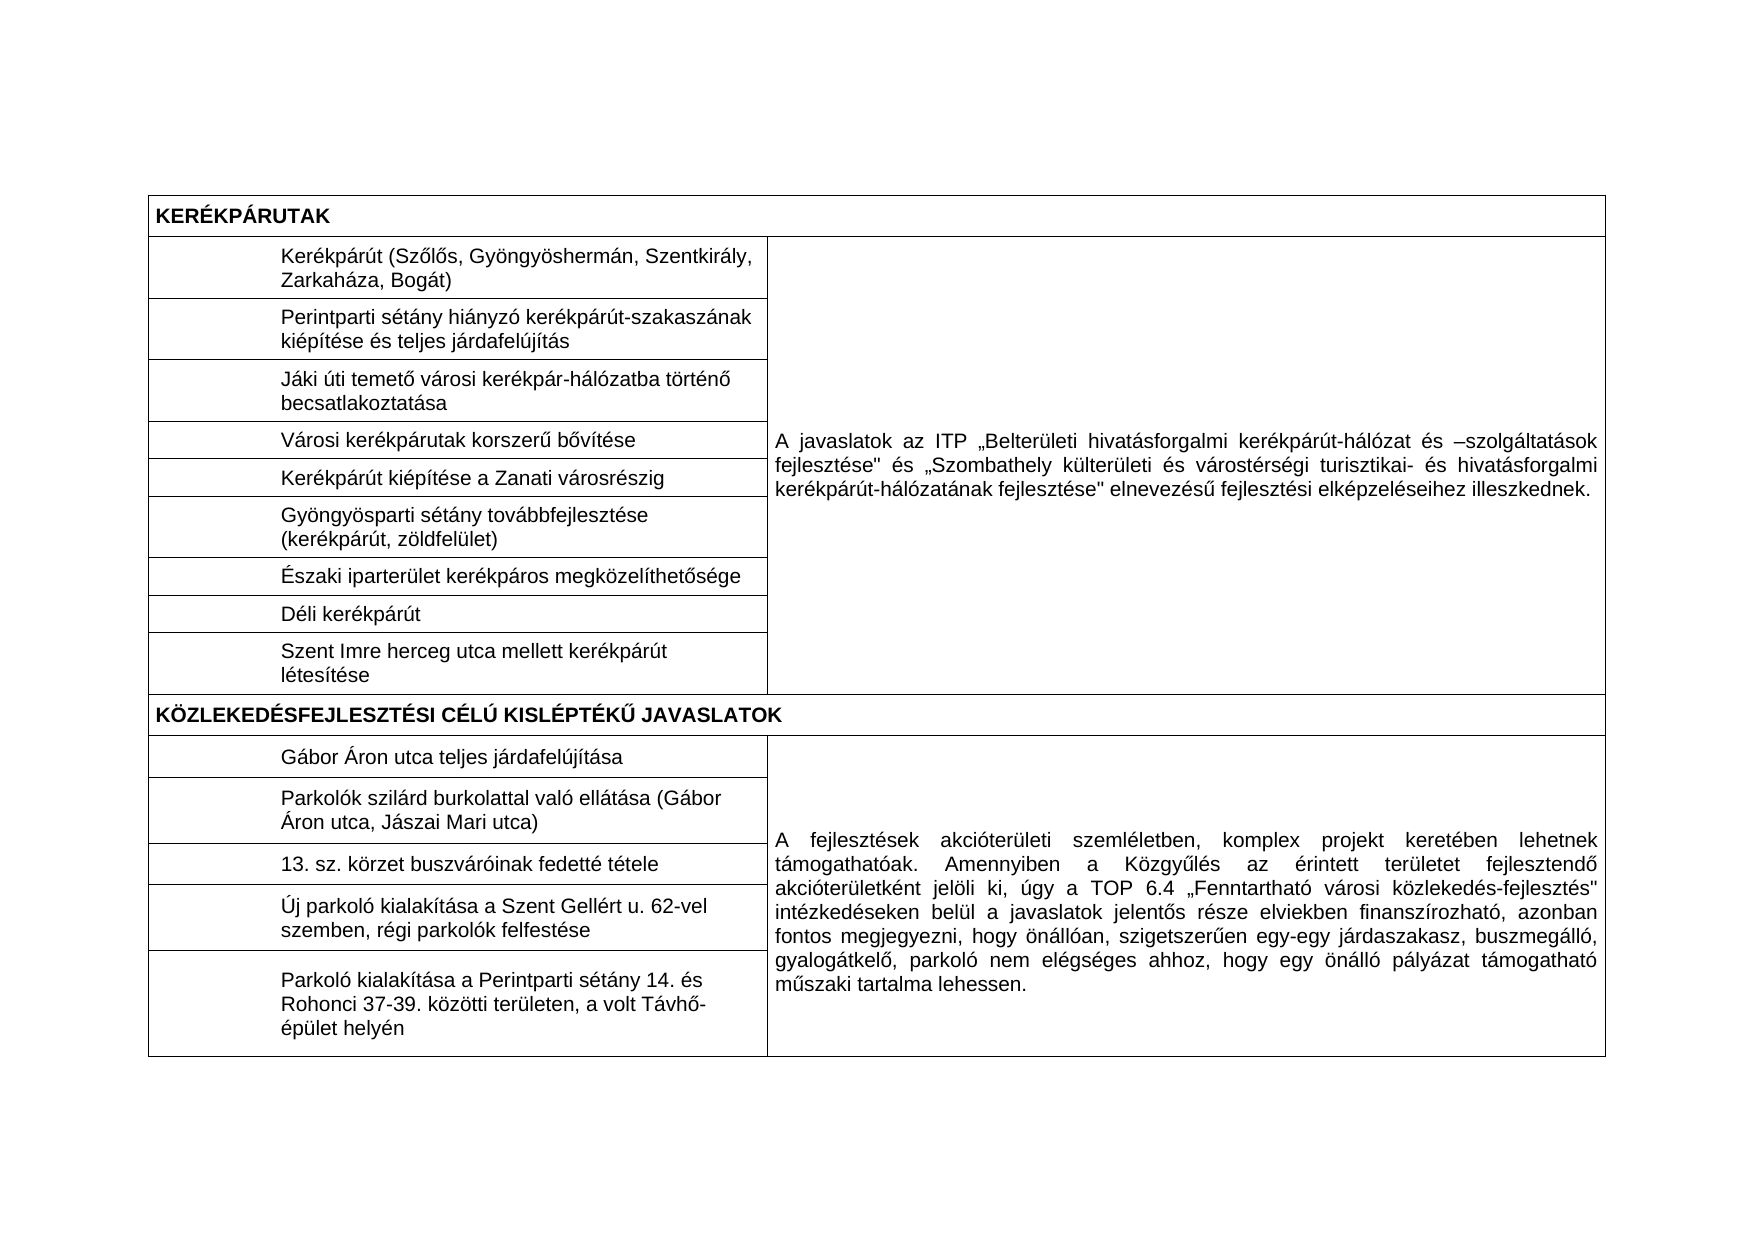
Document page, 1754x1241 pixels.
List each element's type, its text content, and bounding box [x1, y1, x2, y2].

table_cell Jáki úti temető városi kerékpár-hálózatba történő becsatlakoztatása [149, 360, 767, 421]
table_cell Szent Imre herceg utca mellett kerékpárút létesítése [149, 633, 767, 693]
table_cell Északi iparterület kerékpáros megközelíthetősége [149, 558, 767, 594]
table_cell A javaslatok az ITP „Belterületi hivatásforgalmi kerékpárút-hálózat és –szolgáltatások fejlesztése" és „Szombathely külterületi és várostérségi turisztikai- és hivatásforgalmi kerékpárút-hálózatának fejlesztése" elnevezésű fejlesztési elképzeléseihez illeszkednek. [768, 237, 1605, 693]
table_cell A fejlesztések akcióterületi szemléletben, komplex projekt keretében lehetnek támogathatóak. Amennyiben a Közgyűlés az érintett területet fejlesztendő akcióterületként jelöli ki, úgy a TOP 6.4 „Fenntartható városi közlekedés-fejlesztés" intézkedéseken belül a javaslatok jelentős része elviekben finanszírozható, azonban fontos megjegyezni, hogy önállóan, szigetszerűen egy-egy járdaszakasz, buszmegálló, gyalogátkelő, parkoló nem elégséges ahhoz, hogy egy önálló pályázat támogatható műszaki tartalma lehessen. A fejlesztések akcióterületi szemléletben, komplex projekt keretében lehetnek támogathatóak. Amennyiben a Közgyűlés az érintett területet fejlesztendő akcióterületként jelöli ki, úgy a TOP 6.4 „Fenntartható városi közlekedés-fejlesztés" intézkedéseken belül a javaslatok jelentős része elviekben finanszírozható, azonban fontos megjegyezni, hogy önállóan, szigetszerűen egy-egy járdaszakasz, buszmegálló, gyalogátkelő, parkoló nem elégséges ahhoz, hogy egy önálló pályázat támogatható műszaki tartalma lehessen. A fejlesztések akcióterületi szemléletben, komplex projekt keretében lehetnek támogathatóak. Amennyiben a Közgyűlés az érintett területet fejlesztendő akcióterületként jelöli ki, úgy a TOP 6.4 „Fenntartható városi közlekedés-fejlesztés" intézkedéseken belül a javaslatok jelentős része elviekben finanszírozható, azonban fontos megjegyezni, hogy önállóan, szigetszerűen egy-egy járdaszakasz, buszmegálló, gyalogátkelő, parkoló nem elégséges ahhoz, hogy egy önálló pályázat támogatható műszaki tartalma lehessen. [768, 736, 1605, 1056]
table_cell Gyöngyösparti sétány továbbfejlesztése (kerékpárút, zöldfelület) [149, 497, 767, 557]
table_cell KÖZLEKEDÉSFEJLESZTÉSI CÉLÚ KISLÉPTÉKŰ JAVASLATOK [149, 695, 1605, 735]
table_cell Kerékpárút kiépítése a Zanati városrészig [149, 459, 767, 496]
table_cell Új parkoló kialakítása a Szent Gellért u. 62-vel szemben, régi parkolók felfestése [149, 885, 767, 950]
table_cell Városi kerékpárutak korszerű bővítése [149, 422, 767, 458]
table_cell Parkolók szilárd burkolattal való ellátása (Gábor Áron utca, Jászai Mari utca) [149, 778, 767, 842]
table_cell Parkoló kialakítása a Perintparti sétány 14. és Rohonci 37-39. közötti területen, a volt Távhő-épület helyén [149, 951, 767, 1056]
table_header KERÉKPÁRUTAK [149, 196, 1605, 236]
table_cell Kerékpárút (Szőlős, Gyöngyöshermán, Szentkirály, Zarkaháza, Bogát) [149, 237, 767, 298]
table_cell 13. sz. körzet buszváróinak fedetté tétele [149, 844, 767, 884]
table_cell Perintparti sétány hiányzó kerékpárút-szakaszának kiépítése és teljes járdafelújítás [149, 299, 767, 359]
table_cell Déli kerékpárút [149, 596, 767, 632]
table_cell Gábor Áron utca teljes járdafelújítása [149, 736, 767, 777]
